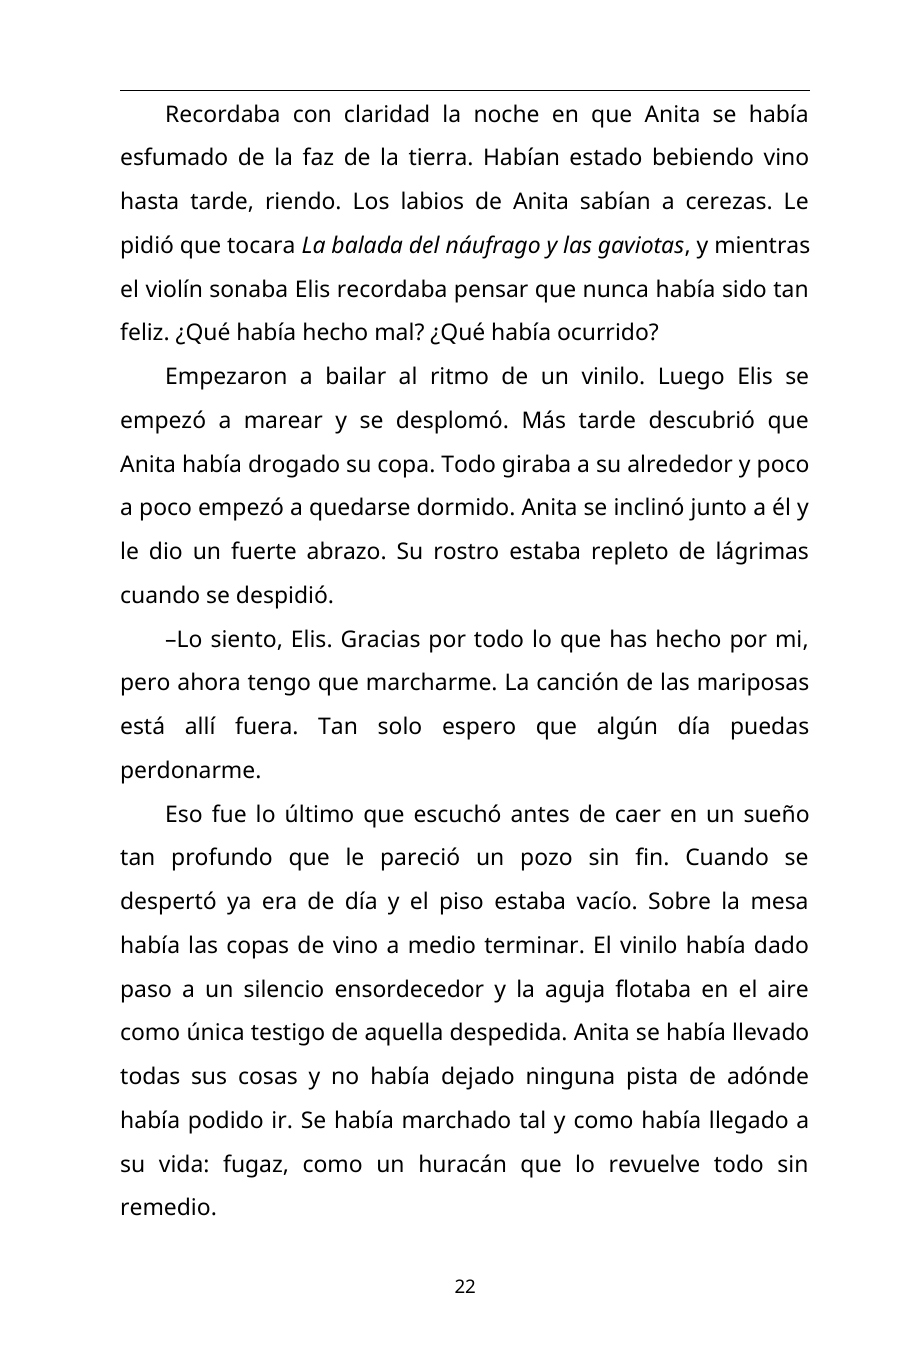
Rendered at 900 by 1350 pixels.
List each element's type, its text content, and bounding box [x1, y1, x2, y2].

text Empezaron a bailar al ritmo de un vinilo. Luego Elis se empezó a marear y se desplomó. Más tarde descubrió que Anita había drogado su copa. Todo giraba a su alrededor y poco a poco empezó a quedarse dormido. Anita se inclinó junto a él y le dio un fuerte abrazo. Su rostro estaba repleto de lágrimas cuando se despidió. [120, 360, 810, 610]
text –Lo siento, Elis. Gracias por todo lo que has hecho por mi, pero ahora tengo que marcharme. La canción de las mariposas está allí fuera. Tan solo espero que algún día puedas perdonarme. [120, 622, 810, 785]
text Eso fue lo último que escuchó antes de caer en un sueño tan profundo que le pareció un pozo sin fin. Cuando se despertó ya era de día y el piso estaba vacío. Sobre la mesa había las copas de vino a medio terminar. El vinilo había dado paso a un silencio ensordecedor y la aguja flotaba en el aire como única testigo de aquella despedida. Anita se había llevado todas sus cosas y no había dejado ninguna pista de adónde había podido ir. Se había marchado tal y como había llegado a su vida: fugaz, como un huracán que lo revuelve todo sin remedio. [120, 797, 810, 1222]
text Recordaba con claridad la noche en que Anita se había esfumado de la faz de la tierra. Habían estado bebiendo vino hasta tarde, riendo. Los labios de Anita sabían a cerezas. Le pidió que tocara La balada del náufrago y las gaviotas, y mientras el violín sonaba Elis recordaba pensar que nunca había sido tan feliz. ¿Qué había hecho mal? ¿Qué había ocurrido? [120, 97, 810, 347]
